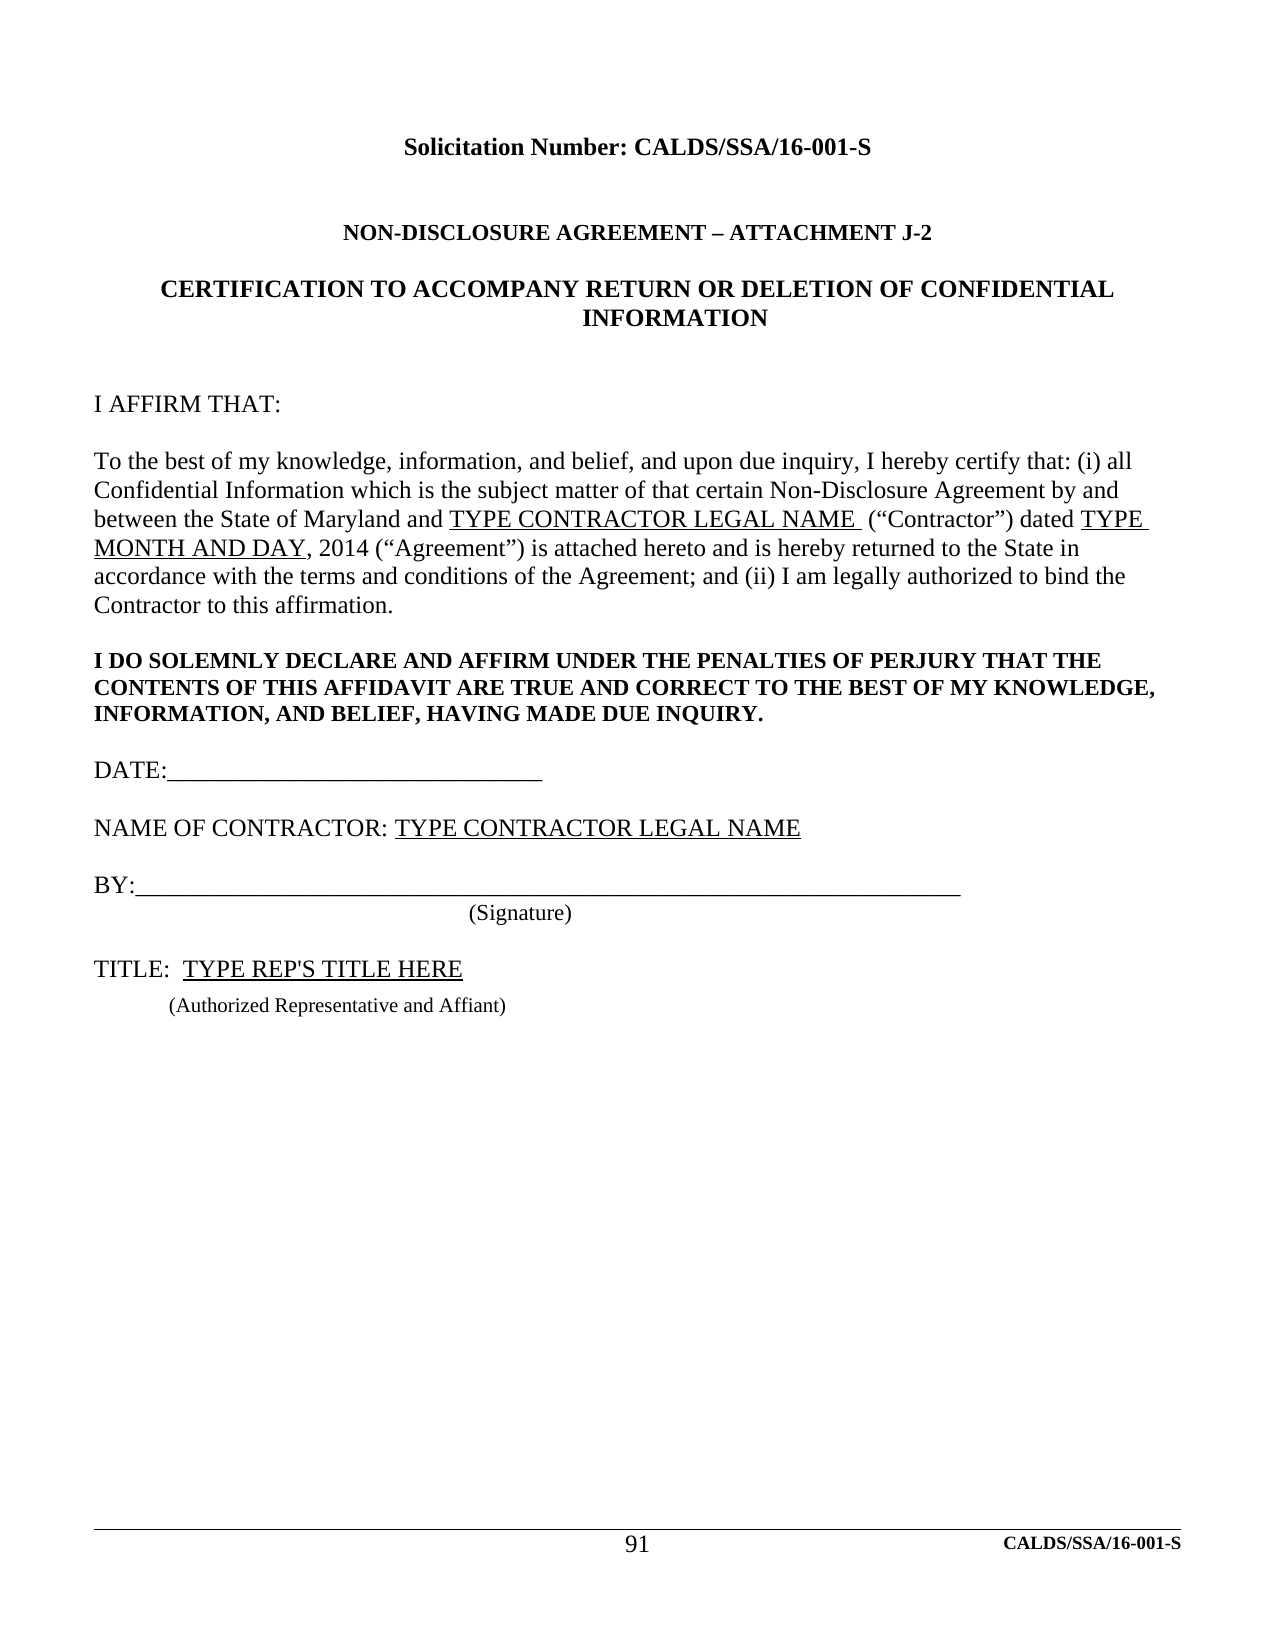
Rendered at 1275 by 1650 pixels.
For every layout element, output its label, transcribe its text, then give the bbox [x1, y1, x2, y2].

text TITLE: TYPE REP'S TITLE HERE [94, 954, 1181, 983]
text CERTIFICATION TO ACCOMPANY RETURN OR DELETION OF CONFIDENTIAL INFORMATION [94, 274, 1181, 331]
text (Authorized Representative and Affiant) [94, 993, 1181, 1017]
text To the best of my knowledge, information, and belief, and upon due inquiry, I hereby certify that: (i) all Confidential Information which is the subject matter of that certain Non-Disclosure Agreement by and between the State of Maryland and TYPE CONTRACTOR LEGAL NAME (“Contractor”) dated TYPE MONTH AND DAY, 2014 (“Agreement”) is attached hereto and is hereby returned to the State in accordance with the terms and conditions of the Agreement; and (ii) I am legally authorized to bind the Contractor to this affirmation. [94, 446, 1181, 619]
text (Signature) [394, 899, 1181, 926]
text NAME OF CONTRACTOR: TYPE CONTRACTOR LEGAL NAME [94, 813, 1181, 842]
text DATE:______________________________ [94, 755, 1181, 784]
text I DO SOLEMNLY DECLARE AND AFFIRM UNDER THE PENALTIES OF PERJURY THAT THE CONTENTS OF THIS AFFIDAVIT ARE TRUE AND CORRECT TO THE BEST OF MY KNOWLEDGE, INFORMATION, AND BELIEF, HAVING MADE DUE INQUIRY. [94, 648, 1181, 727]
text BY:__________________________________________________________________ [94, 870, 1181, 899]
subtitle Solicitation Number: CALDS/SSA/16-001-S [94, 132, 1181, 161]
text I AFFIRM THAT: [94, 389, 1181, 418]
text NON-DISCLOSURE AGREEMENT – ATTACHMENT J-2 [94, 219, 1181, 245]
